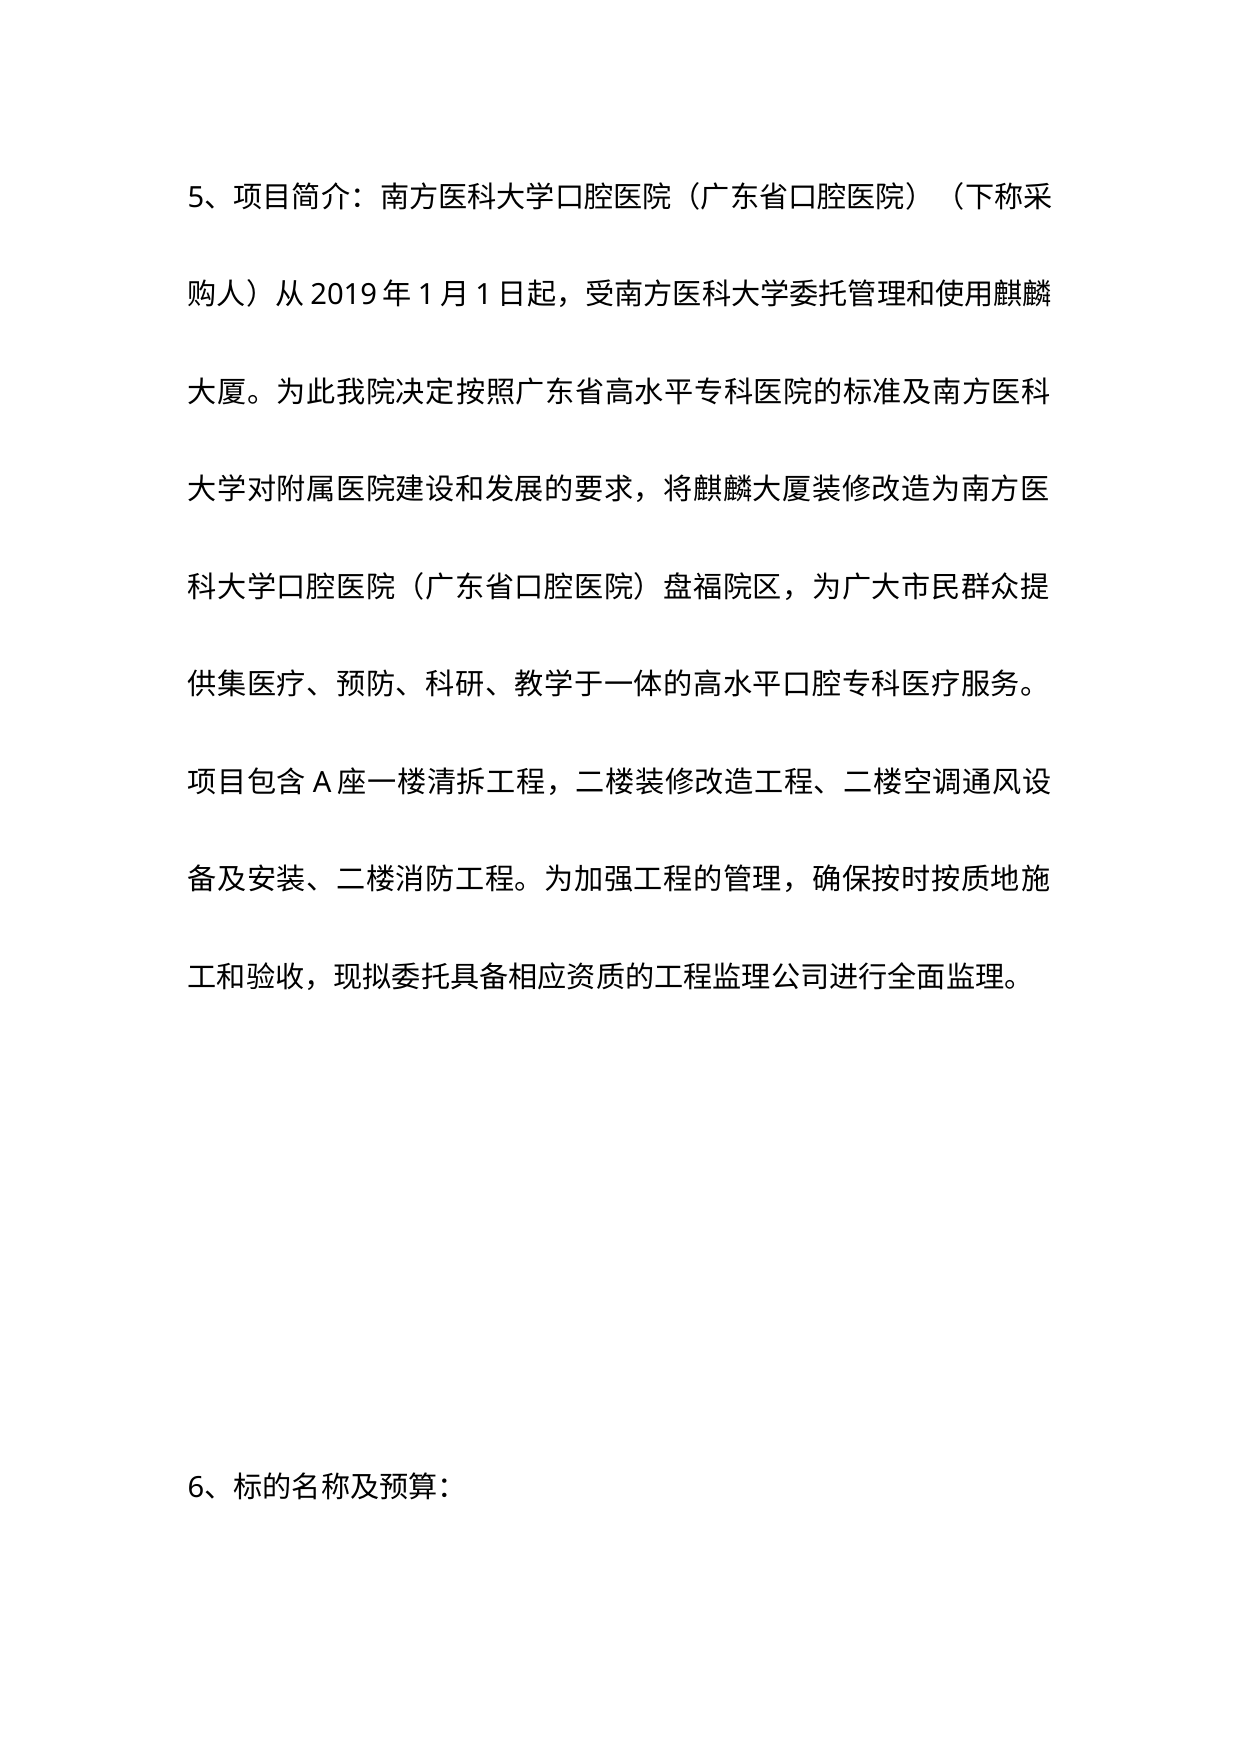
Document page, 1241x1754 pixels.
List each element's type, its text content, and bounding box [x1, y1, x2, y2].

text 5、项目简介：南方医科大学口腔医院（广东省口腔医院）（下称采购人）从2019年1月1日起，受南方医科大学委托管理和使用麒麟大厦。为此我院决定按照广东省高水平专科医院的标准及南方医科大学对附属医院建设和发展的要求，将麒麟大厦装修改造为南方医科大学口腔医院（广东省口腔医院）盘福院区，为广大市民群众提供集医疗、预防、科研、教学于一体的高水平口腔专科医疗服务。项目包含A座一楼清拆工程，二楼装修改造工程、二楼空调通风设备及安装、二楼消防工程。为加强工程的管理，确保按时按质地施工和验收，现拟委托具备相应资质的工程监理公司进行全面监理。 [187, 162, 1053, 1007]
text 6、标的名称及预算： [187, 1452, 1053, 1517]
